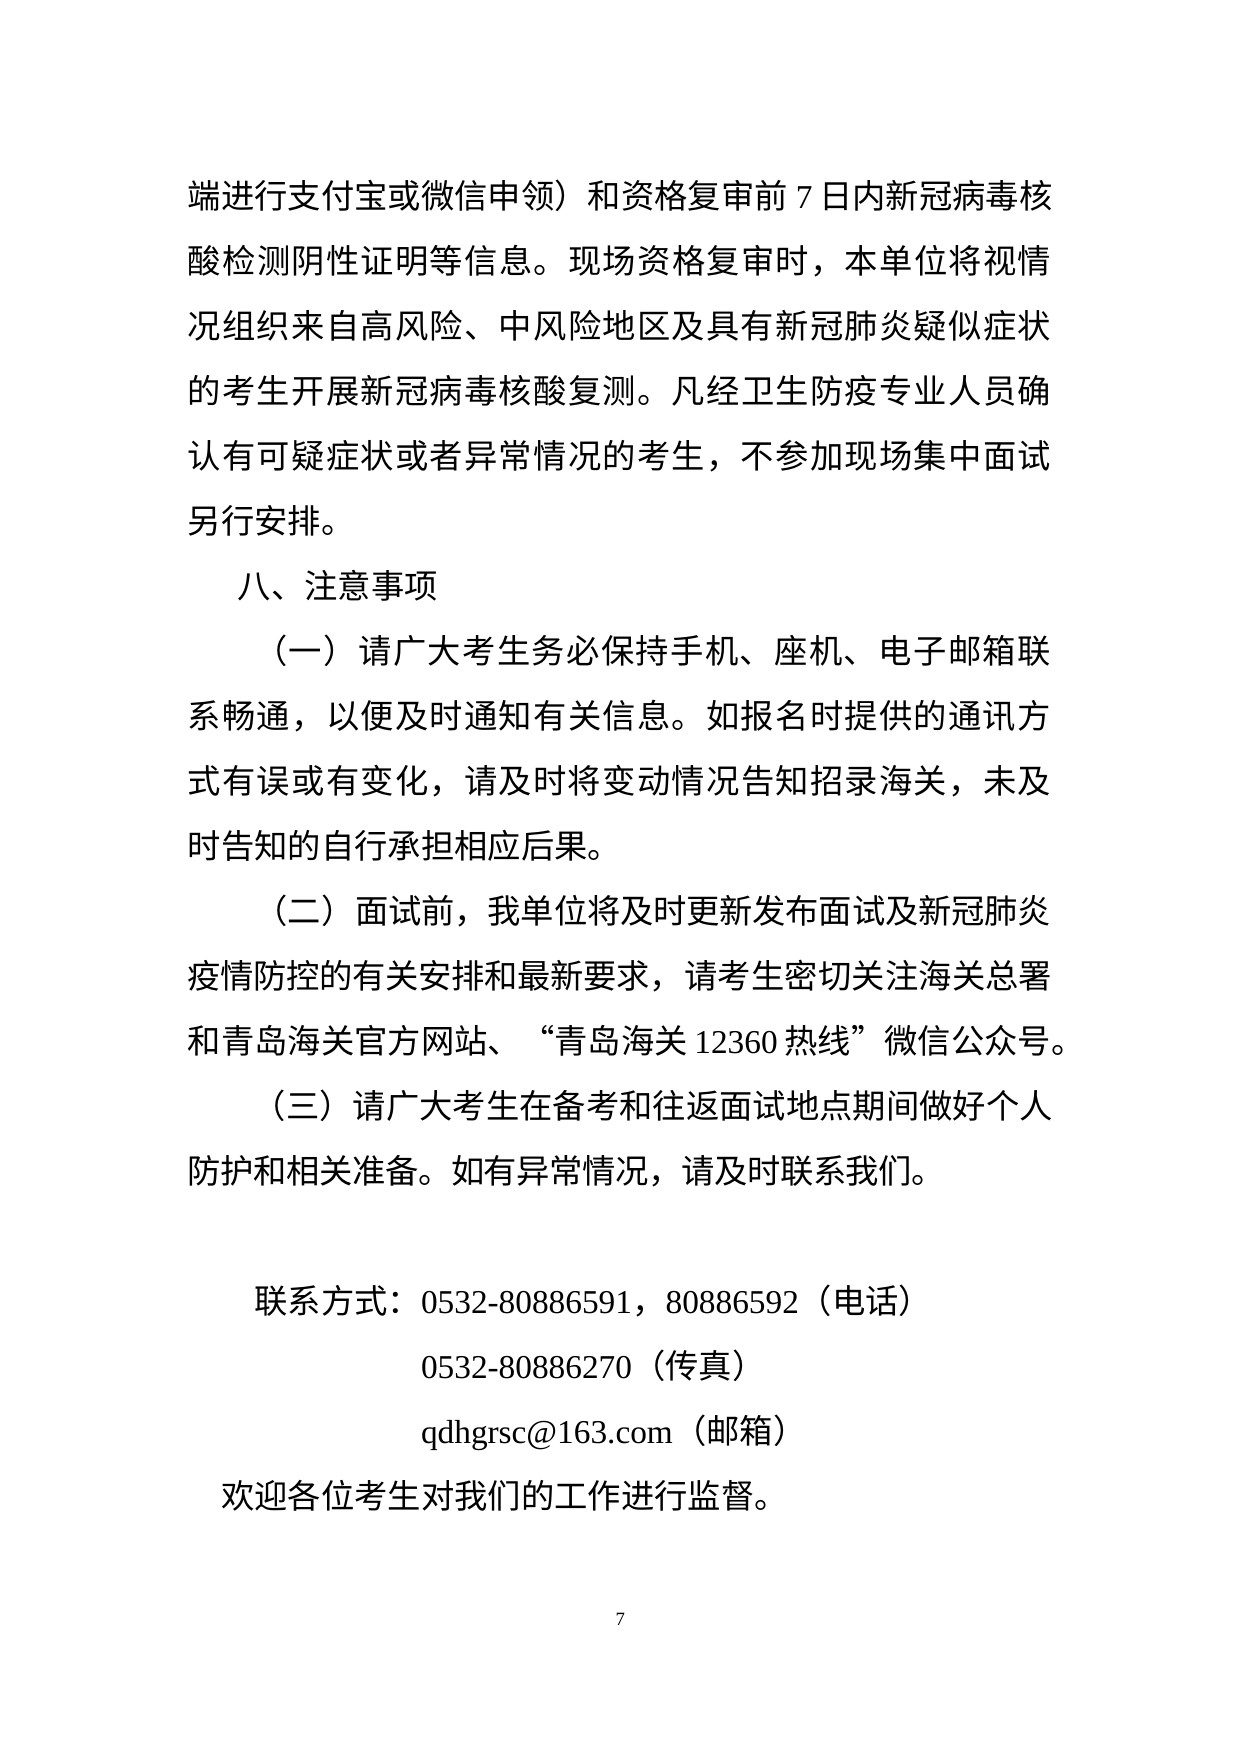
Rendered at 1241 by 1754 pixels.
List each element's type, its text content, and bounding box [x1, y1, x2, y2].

text 八、注意事项 [187, 552, 1053, 617]
text 联系方式：0532-80886591，80886592（电话） 0532-80886270（传真） qdhgrsc@163.com（邮箱） 欢迎各位考生对我们的工作进行监督。 [187, 1267, 1053, 1527]
text （三）请广大考生在备考和往返面试地点期间做好个人防护和相关准备。如有异常情况，请及时联系我们。 [187, 1072, 1053, 1202]
text （二）面试前，我单位将及时更新发布面试及新冠肺炎疫情防控的有关安排和最新要求，请考生密切关注海关总署和青岛海关官方网站、“青岛海关12360热线”微信公众号。 [187, 877, 1053, 1072]
text （一）请广大考生务必保持手机、座机、电子邮箱联系畅通，以便及时通知有关信息。如报名时提供的通讯方式有误或有变化，请及时将变动情况告知招录海关，未及时告知的自行承担相应后果。 [187, 617, 1053, 877]
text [187, 162, 1053, 552]
